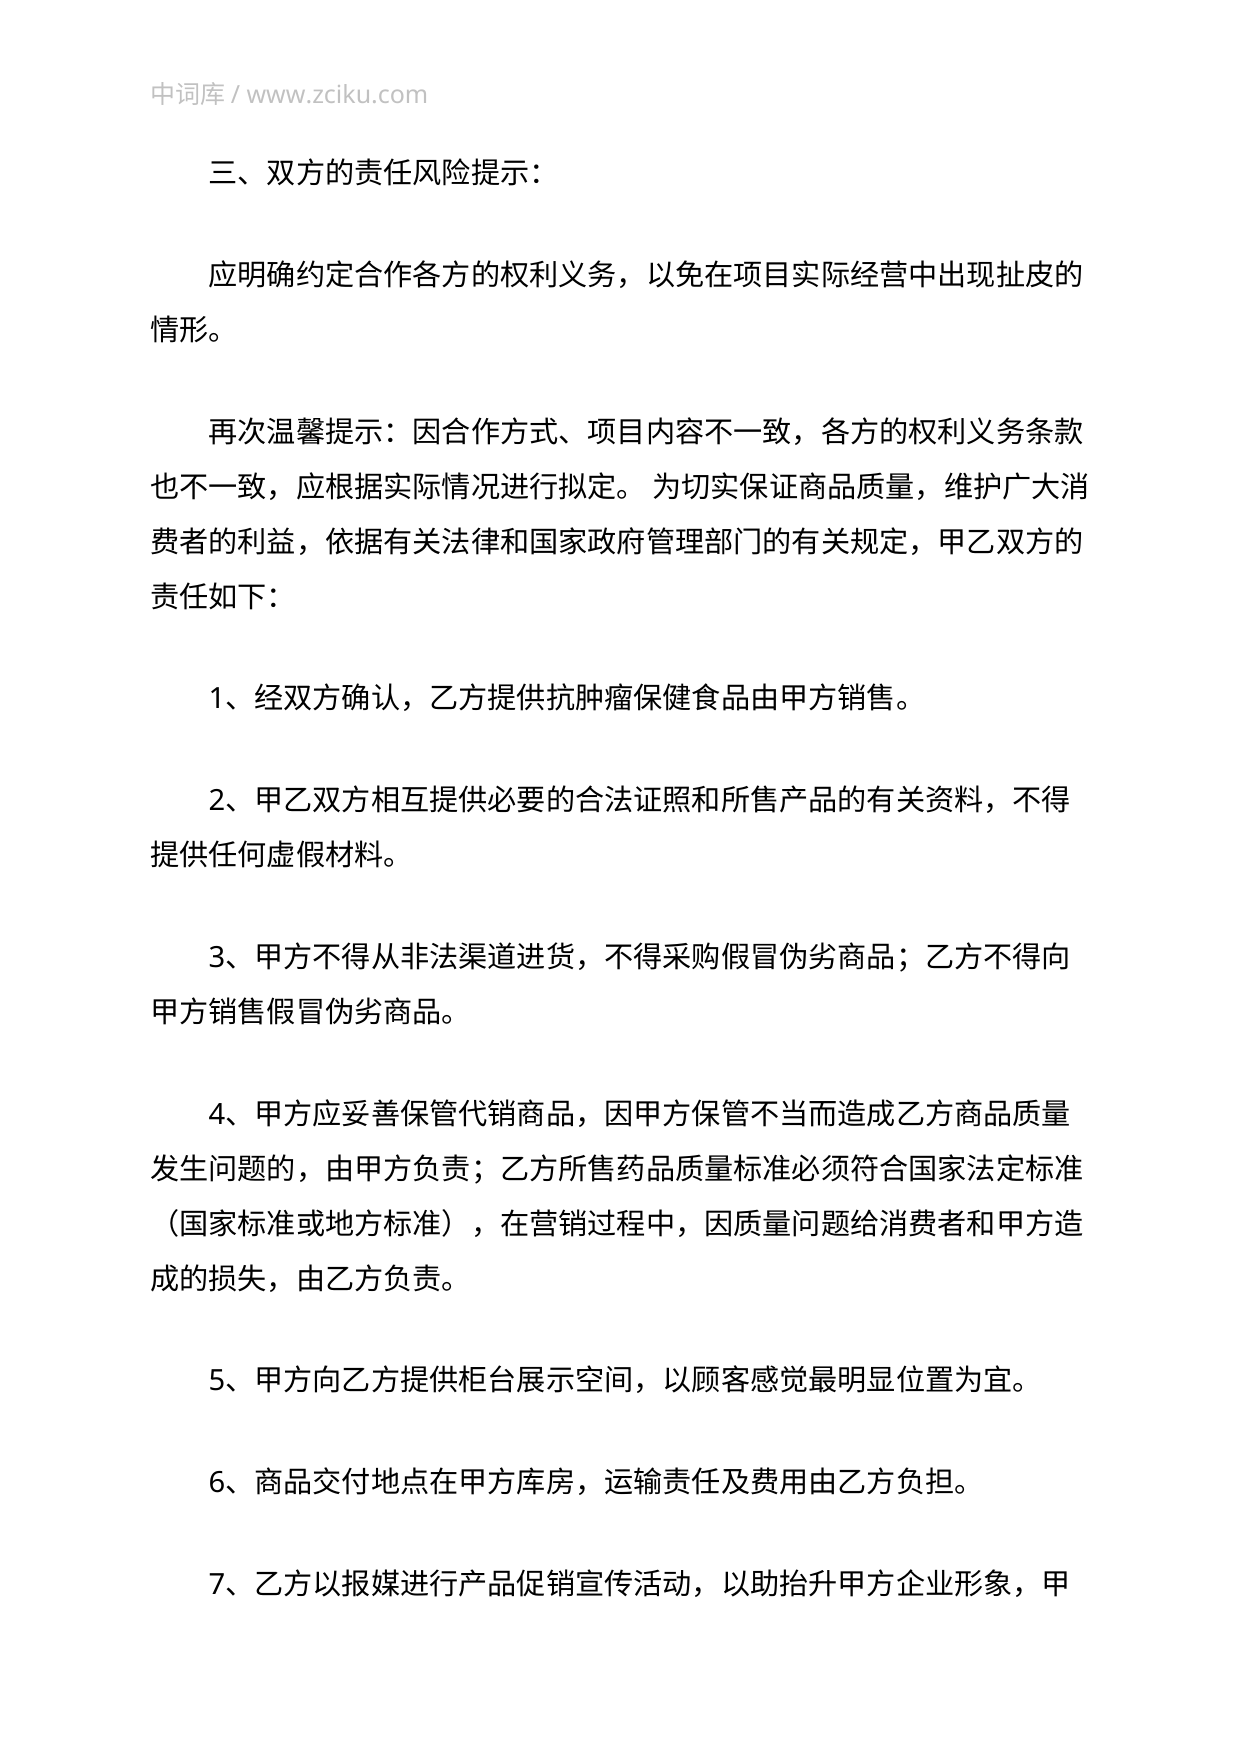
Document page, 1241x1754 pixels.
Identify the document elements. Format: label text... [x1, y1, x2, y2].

text 6、商品交付地点在甲方库房，运输责任及费用由乙方负担。 [150, 1459, 1090, 1501]
text 4、甲方应妥善保管代销商品，因甲方保管不当而造成乙方商品质量发生问题的，由甲方负责；乙方所售药品质量标准必须符合国家法定标准（国家标准或地方标准），在营销过程中，因质量问题给消费者和甲方造成的损失，由乙方负责。 [150, 1090, 1090, 1297]
text 应明确约定合作各方的权利义务，以免在项目实际经营中出现扯皮的情形。 [150, 252, 1090, 349]
text 5、甲方向乙方提供柜台展示空间，以顾客感觉最明显位置为宜。 [150, 1357, 1090, 1399]
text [150, 1561, 1090, 1603]
text 三、双方的责任风险提示： [150, 150, 1090, 192]
text 3、甲方不得从非法渠道进货，不得采购假冒伪劣商品；乙方不得向甲方销售假冒伪劣商品。 [150, 934, 1090, 1031]
text 再次温馨提示：因合作方式、项目内容不一致，各方的权利义务条款也不一致，应根据实际情况进行拟定。 为切实保证商品质量，维护广大消费者的利益，依据有关法律和国家政府管理部门的有关规定，甲乙双方的责任如下： [150, 408, 1090, 615]
text 1、经双方确认，乙方提供抗肿瘤保健食品由甲方销售。 [150, 675, 1090, 717]
text 2、甲乙双方相互提供必要的合法证照和所售产品的有关资料，不得提供任何虚假材料。 [150, 777, 1090, 874]
